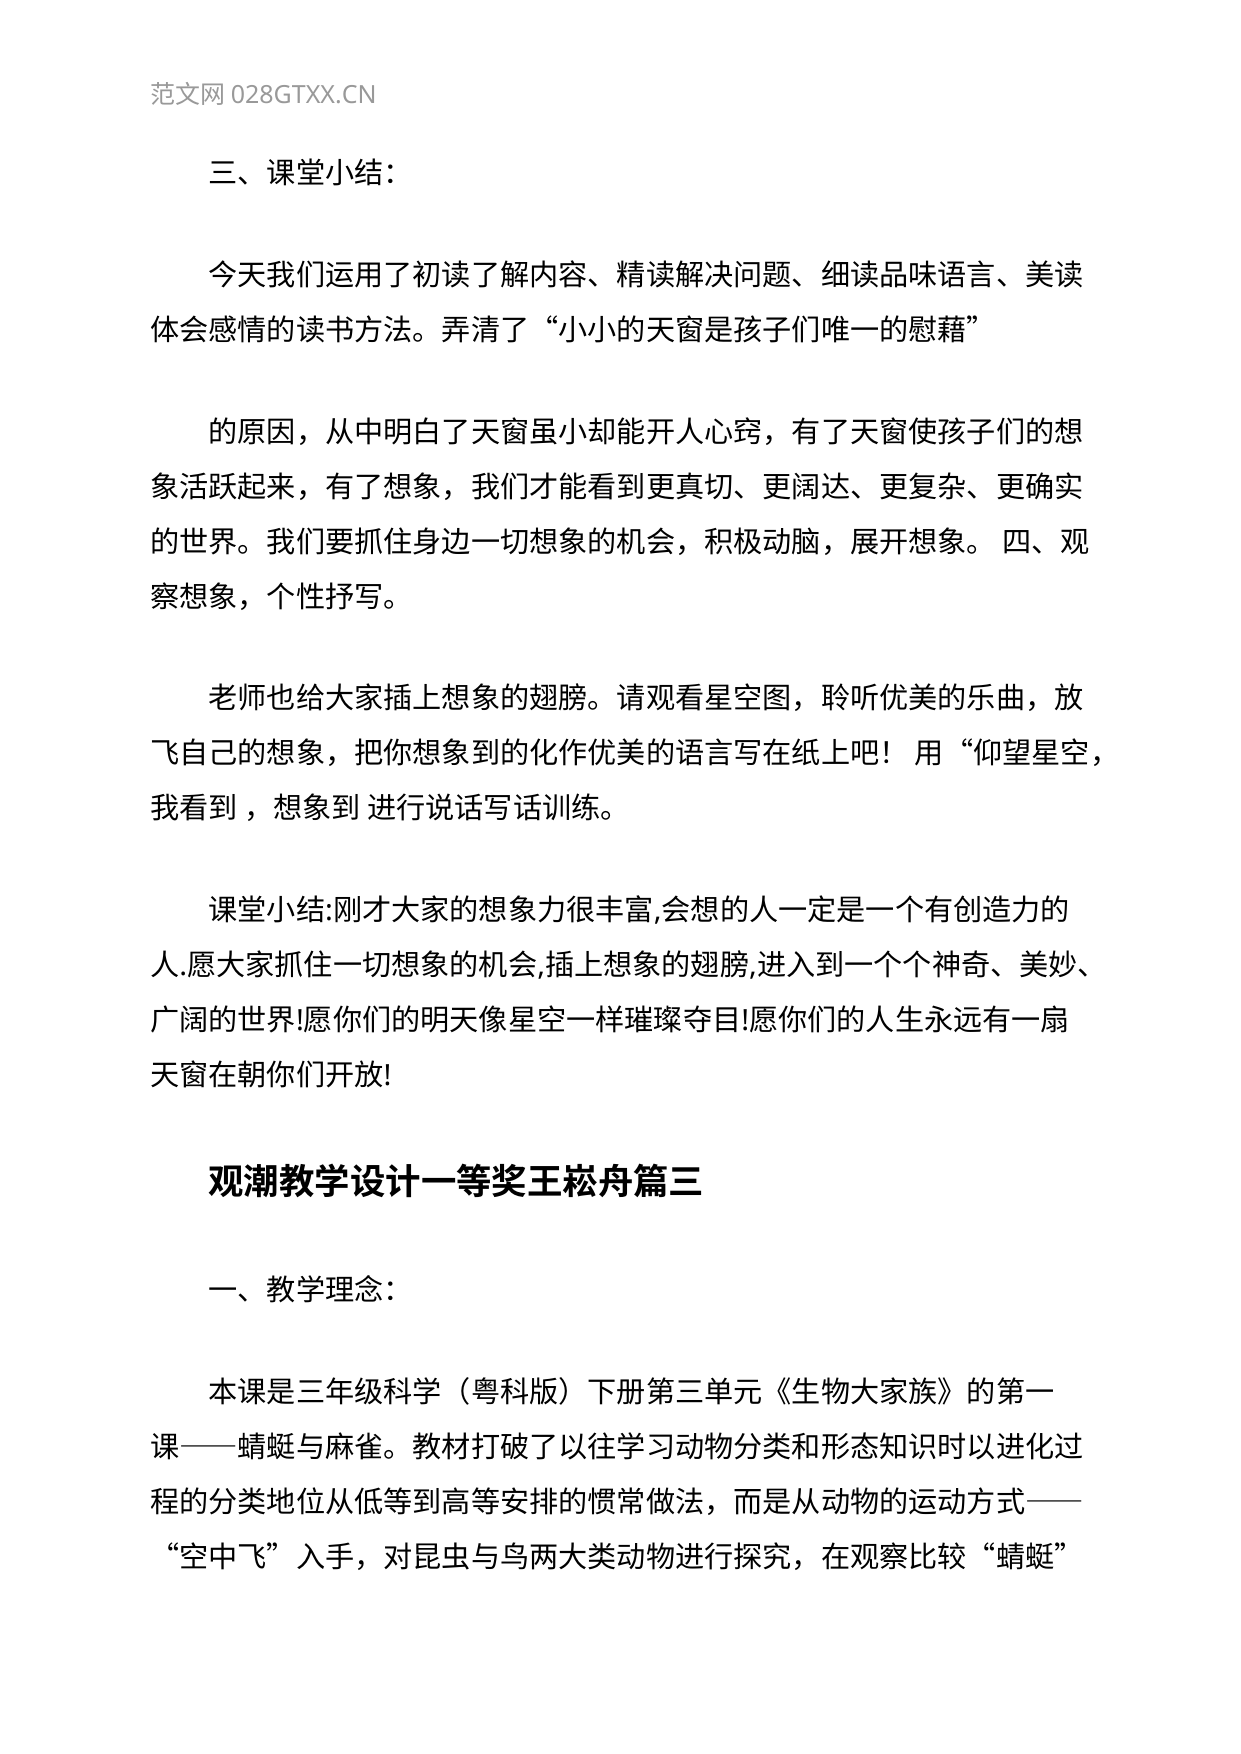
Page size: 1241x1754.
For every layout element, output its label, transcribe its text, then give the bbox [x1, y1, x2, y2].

text 的原因，从中明白了天窗虽小却能开人心窍，有了天窗使孩子们的想象活跃起来，有了想象，我们才能看到更真切、更阔达、更复杂、更确实的世界。我们要抓住身边一切想象的机会，积极动脑，展开想象。 四、观察想象，个性抒写。 [150, 408, 1090, 615]
text 今天我们运用了初读了解内容、精读解决问题、细读品味语言、美读体会感情的读书方法。弄清了“小小的天窗是孩子们唯一的慰藉” [150, 252, 1090, 349]
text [150, 1369, 1090, 1576]
text 课堂小结:刚才大家的想象力很丰富,会想的人一定是一个有创造力的人.愿大家抓住一切想象的机会,插上想象的翅膀,进入到一个个神奇、美妙、广阔的世界!愿你们的明天像星空一样璀璨夺目!愿你们的人生永远有一扇天窗在朝你们开放! [150, 886, 1090, 1094]
text 观潮教学设计一等奖王崧舟篇三 [150, 1153, 1090, 1205]
text 老师也给大家插上想象的翅膀。请观看星空图，聆听优美的乐曲，放飞自己的想象，把你想象到的化作优美的语言写在纸上吧！ 用“仰望星空，我看到 ，想象到 进行说话写话训练。 [150, 675, 1090, 827]
text 一、教学理念： [150, 1267, 1090, 1309]
text 三、课堂小结： [150, 150, 1090, 192]
